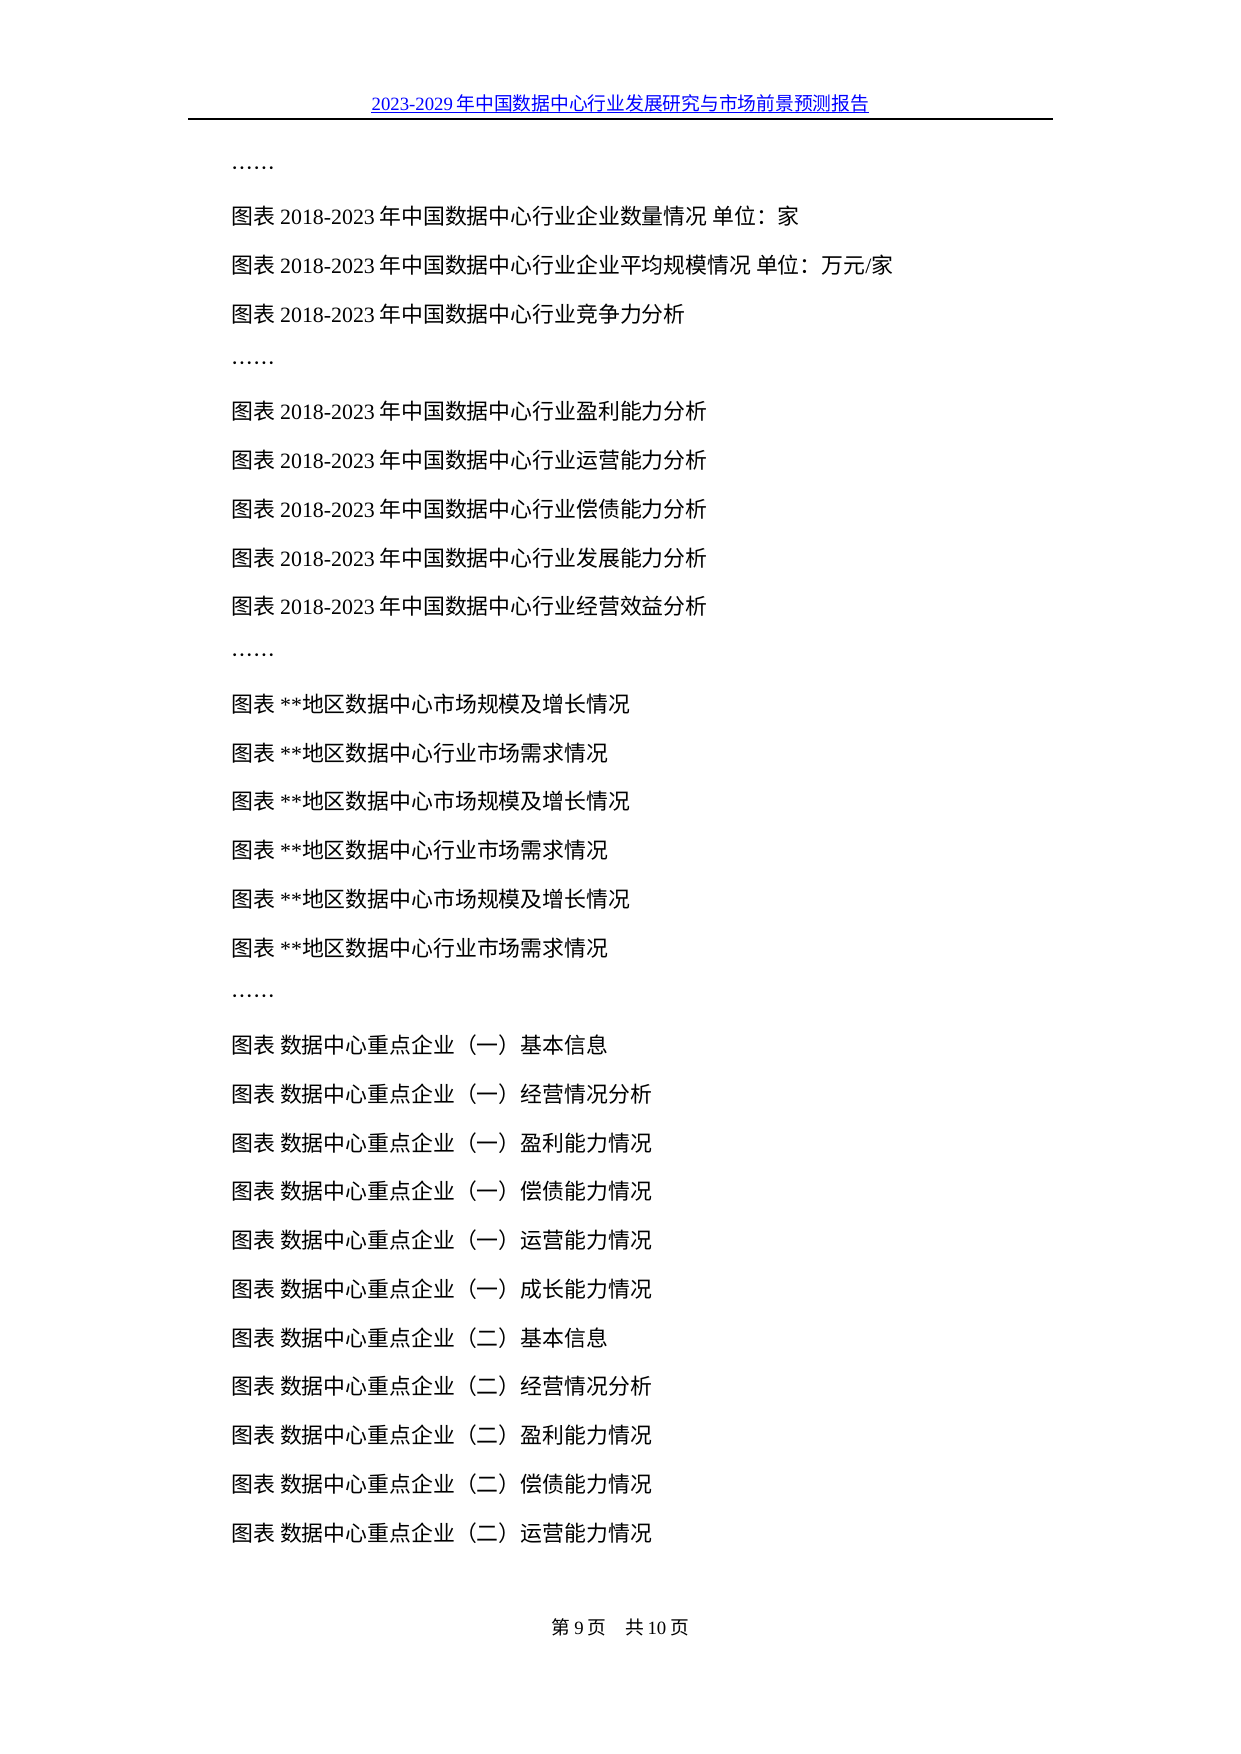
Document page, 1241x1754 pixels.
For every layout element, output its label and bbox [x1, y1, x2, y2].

text [187, 150, 1053, 1548]
